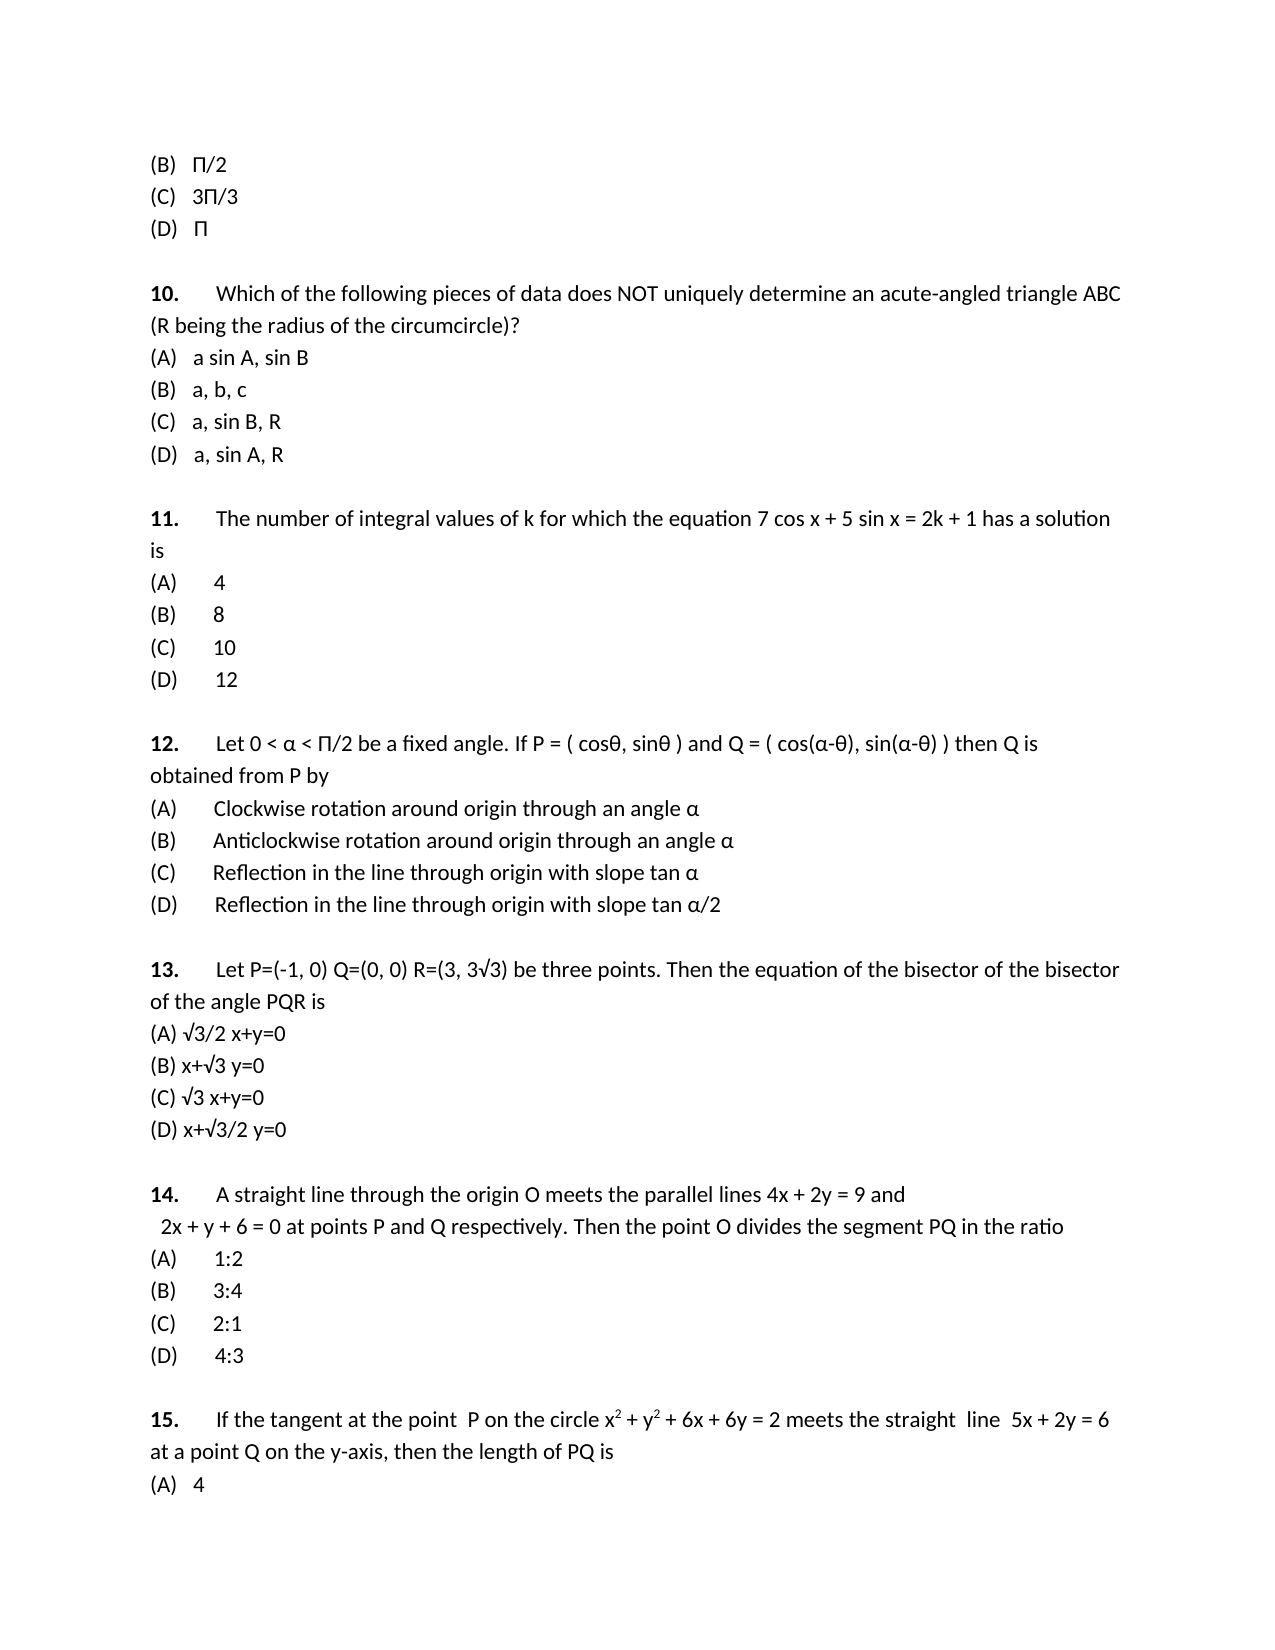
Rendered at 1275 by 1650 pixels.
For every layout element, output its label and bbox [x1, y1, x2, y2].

text [150, 150, 1125, 1498]
